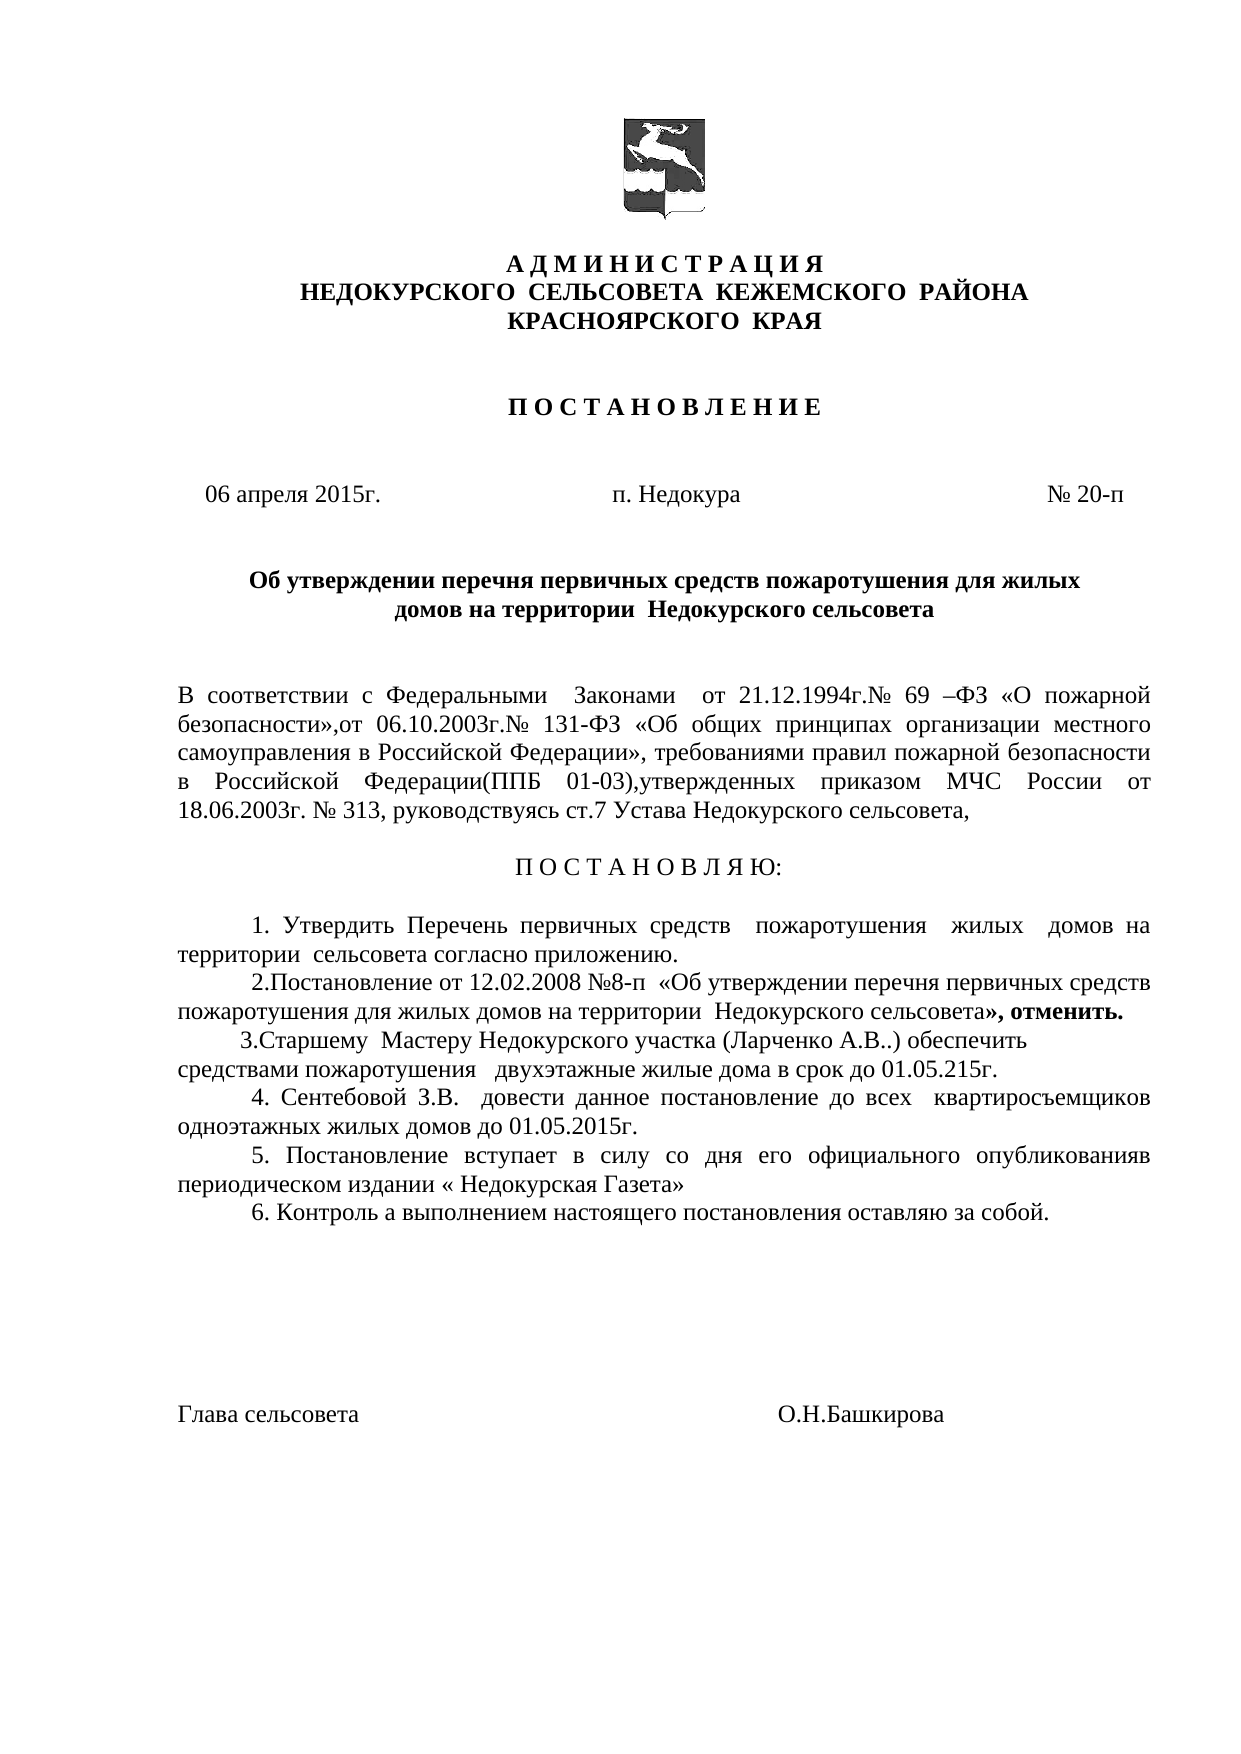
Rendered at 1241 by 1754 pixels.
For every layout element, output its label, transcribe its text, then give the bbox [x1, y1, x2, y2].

text Об утверждении перечня первичных средств пожаротушения для жилых [177, 565, 1152, 594]
text 3.Старшему Мастеру Недокурского участка (Ларченко А.В..) обеспечить [177, 1025, 1152, 1054]
text 5. Постановление вступает в силу со дня его официального опубликованияв периодическом издании « Недокурская Газета» [177, 1140, 1152, 1197]
text 1. Утвердить Перечень первичных средств пожаротушения жилых домов на территории сельсовета согласно приложению. [177, 910, 1152, 967]
text П О С Т А Н О В Л Я Ю: [177, 852, 1152, 881]
text 2.Постановление от 12.02.2008 №8-п «Об утверждении перечня первичных средств пожаротушения для жилых домов на территории Недокурского сельсовета», отменить. [177, 967, 1152, 1025]
text А Д М И Н И С Т Р А Ц И Я [177, 249, 1152, 277]
text В соответствии с Федеральными Законами от 21.12.1994г.№ 69 –ФЗ «О пожарной безопасности»,от 06.10.2003г.№ 131-ФЗ «Об общих принципах организации местного самоуправления в Российской Федерации», требованиями правил пожарной безопасности в Российской Федерации(ППБ 01-03),утвержденных приказом МЧС России от 18.06.2003г. № 313, руководствуясь ст.7 Устава Недокурского сельсовета, [177, 680, 1152, 824]
text 06 апреля 2015г. п. Недокура № 20-п [177, 479, 1152, 507]
text П О С Т А Н О В Л Е Н И Е [177, 392, 1152, 421]
text средствами пожаротушения двухэтажные жилые дома в срок до 01.05.215г. [177, 1054, 1152, 1082]
text 6. Контроль а выполнением настоящего постановления оставляю за собой. [177, 1197, 1152, 1226]
text НЕДОКУРСКОГО СЕЛЬСОВЕТА КЕЖЕМСКОГО РАЙОНА [177, 277, 1152, 306]
text КРАСНОЯРСКОГО КРАЯ [177, 306, 1152, 335]
text Глава сельсовета О.Н.Башкирова [177, 1399, 1152, 1427]
picture [623, 118, 705, 220]
text 4. Сентебовой З.В. довести данное постановление до всех квартиросъемщиков одноэтажных жилых домов до 01.05.2015г. [177, 1082, 1152, 1140]
text домов на территории Недокурского сельсовета [177, 594, 1152, 622]
